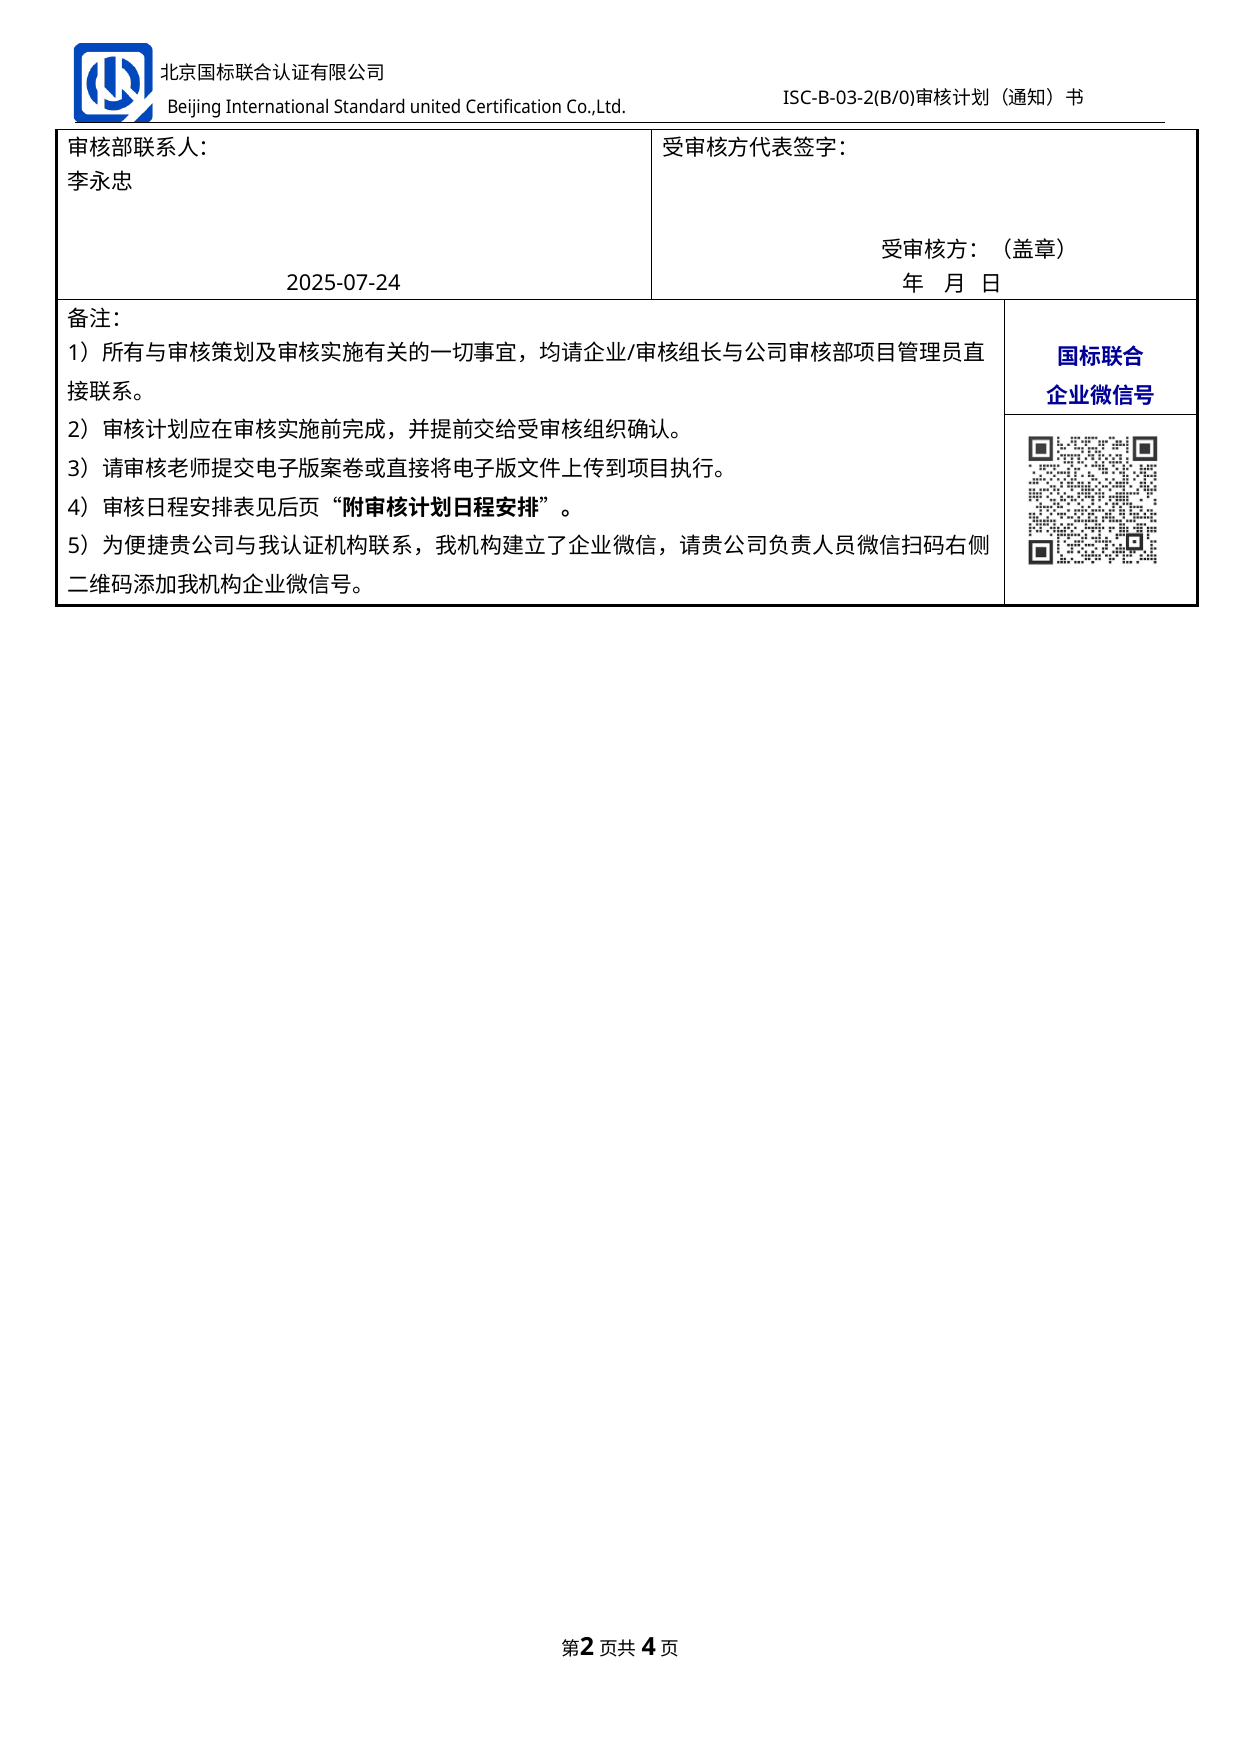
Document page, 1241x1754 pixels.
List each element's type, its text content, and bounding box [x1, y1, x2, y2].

table_cell 受审核方代表签字： 受审核方：（盖章） 年 月 日 [652, 130, 1196, 299]
picture [73, 43, 153, 123]
table_cell [1005, 415, 1196, 604]
table_cell 审核部联系人： 李永忠 2025-07-24 [58, 130, 651, 299]
table_cell 国标联合 企业微信号 [1005, 300, 1196, 414]
picture [1020, 430, 1166, 574]
table_cell 备注： 1）所有与审核策划及审核实施有关的一切事宜，均请企业/审核组长与公司审核部项目管理员直接联系。 2）审核计划应在审核实施前完成，并提前交给受审核组织确认。 3）请审核老师提交电子版案卷或直接将电子版文件上传到项目执行。 4）审核日程安排表见后页“附审核计划日程安排”。 5）为便捷贵公司与我认证机构联系，我机构建立了企业微信，请贵公司负责人员微信扫码右侧二维码添加我机构企业微信号。 [58, 300, 1004, 604]
